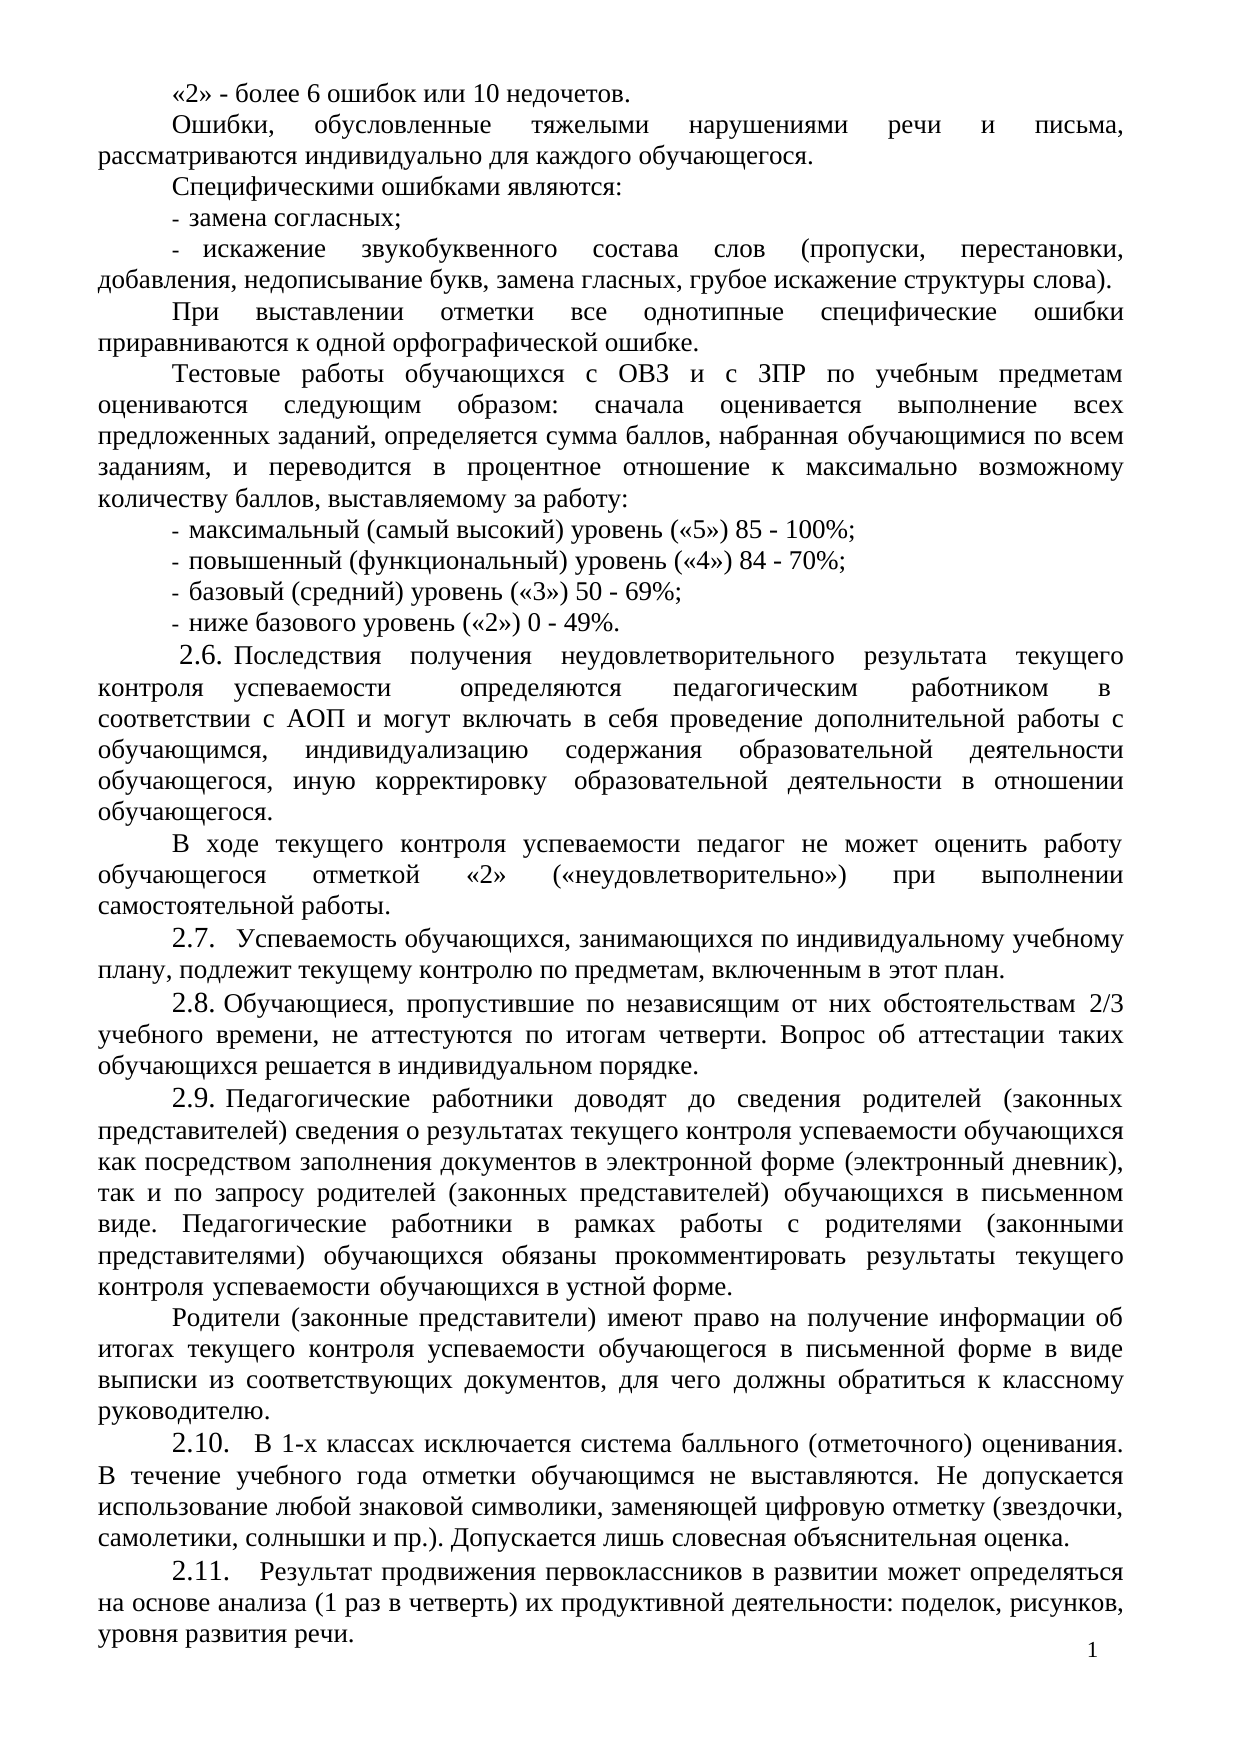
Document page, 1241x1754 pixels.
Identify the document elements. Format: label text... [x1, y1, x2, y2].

text Родители (законные представители) имеют право на получение информации об итогах текущего контроля успеваемости обучающегося в письменной форме в виде выписки из соответствующих документов, для чего должны обратиться к классному руководителю. [98, 1301, 1124, 1426]
list ниже базового уровень («2») 0 - 49%. [171, 606, 1149, 637]
list искажение звукобуквенного состава слов (пропуски, перестановки, добавления, недописывание букв, замена гласных, грубое искажение структуры слова). [98, 232, 1124, 295]
list Обучающиеся, пропустившие по независящим от них обстоятельствам 2/3 учебного времени, не аттестуются по итогам четверти. Вопрос об аттестации таких обучающихся решается в индивидуальном порядке. [98, 985, 1124, 1081]
list повышенный (функциональный) уровень («4») 84 - 70%; [171, 544, 1149, 575]
text Специфическими ошибками являются: [172, 170, 1149, 201]
list В 1-х классах исключается система балльного (отметочного) оценивания. В течение учебного года отметки обучающимся не выставляются. Не допускается использование любой знаковой символики, заменяющей цифровую отметку (звездочки, самолетики, солнышки и пр.). Допускается лишь словесная объяснительная оценка. [98, 1426, 1124, 1553]
list Результат продвижения первоклассников в развитии может определяться на основе анализа (1 раз в четверть) их продуктивной деятельности: поделок, рисунков, уровня развития речи. [98, 1553, 1124, 1648]
list максимальный (самый высокий) уровень («5») 85 - 100%; [171, 513, 1149, 544]
text соответствии с АОП и могут включать в себя проведение дополнительной работы с обучающимся, индивидуализацию содержания образовательной деятельности обучающегося, иную корректировку образовательной деятельности в отношении обучающегося. [98, 702, 1124, 827]
text В ходе текущего контроля успеваемости педагог не может оценить работу обучающегося отметкой «2» («неудовлетворительно») при выполнении самостоятельной работы. [98, 827, 1124, 920]
list базовый (средний) уровень («3») 50 - 69%; [171, 575, 1149, 606]
list Успеваемость обучающихся, занимающихся по индивидуальному учебному плану, подлежит текущему контролю по предметам, включенным в этот план. [98, 920, 1124, 985]
list замена согласных; [172, 201, 1149, 232]
text «2» - более 6 ошибок или 10 недочетов. [172, 77, 1149, 108]
text При выставлении отметки все однотипные специфические ошибки приравниваются к одной орфографической ошибке. [98, 295, 1124, 357]
text Ошибки, обусловленные тяжелыми нарушениями речи и письма, рассматриваются индивидуально для каждого обучающегося. [98, 108, 1124, 170]
list Последствия получения неудовлетворительного результата текущего контроля успеваемости определяются педагогическим работником в [98, 637, 1124, 702]
text Тестовые работы обучающихся с ОВЗ и с ЗПР по учебным предметам оцениваются следующим образом: сначала оценивается выполнение всех предложенных заданий, определяется сумма баллов, набранная обучающимися по всем заданиям, и переводится в процентное отношение к максимально возможному количеству баллов, выставляемому за работу: [98, 357, 1124, 513]
list Педагогические работники доводят до сведения родителей (законных представителей) сведения о результатах текущего контроля успеваемости обучающихся как посредством заполнения документов в электронной форме (электронный дневник), так и по запросу родителей (законных представителей) обучающихся в письменном виде. Педагогические работники в рамках работы с родителями (законными представителями) обучающихся обязаны прокомментировать результаты текущего контроля успеваемости обучающихся в устной форме. [98, 1081, 1124, 1301]
